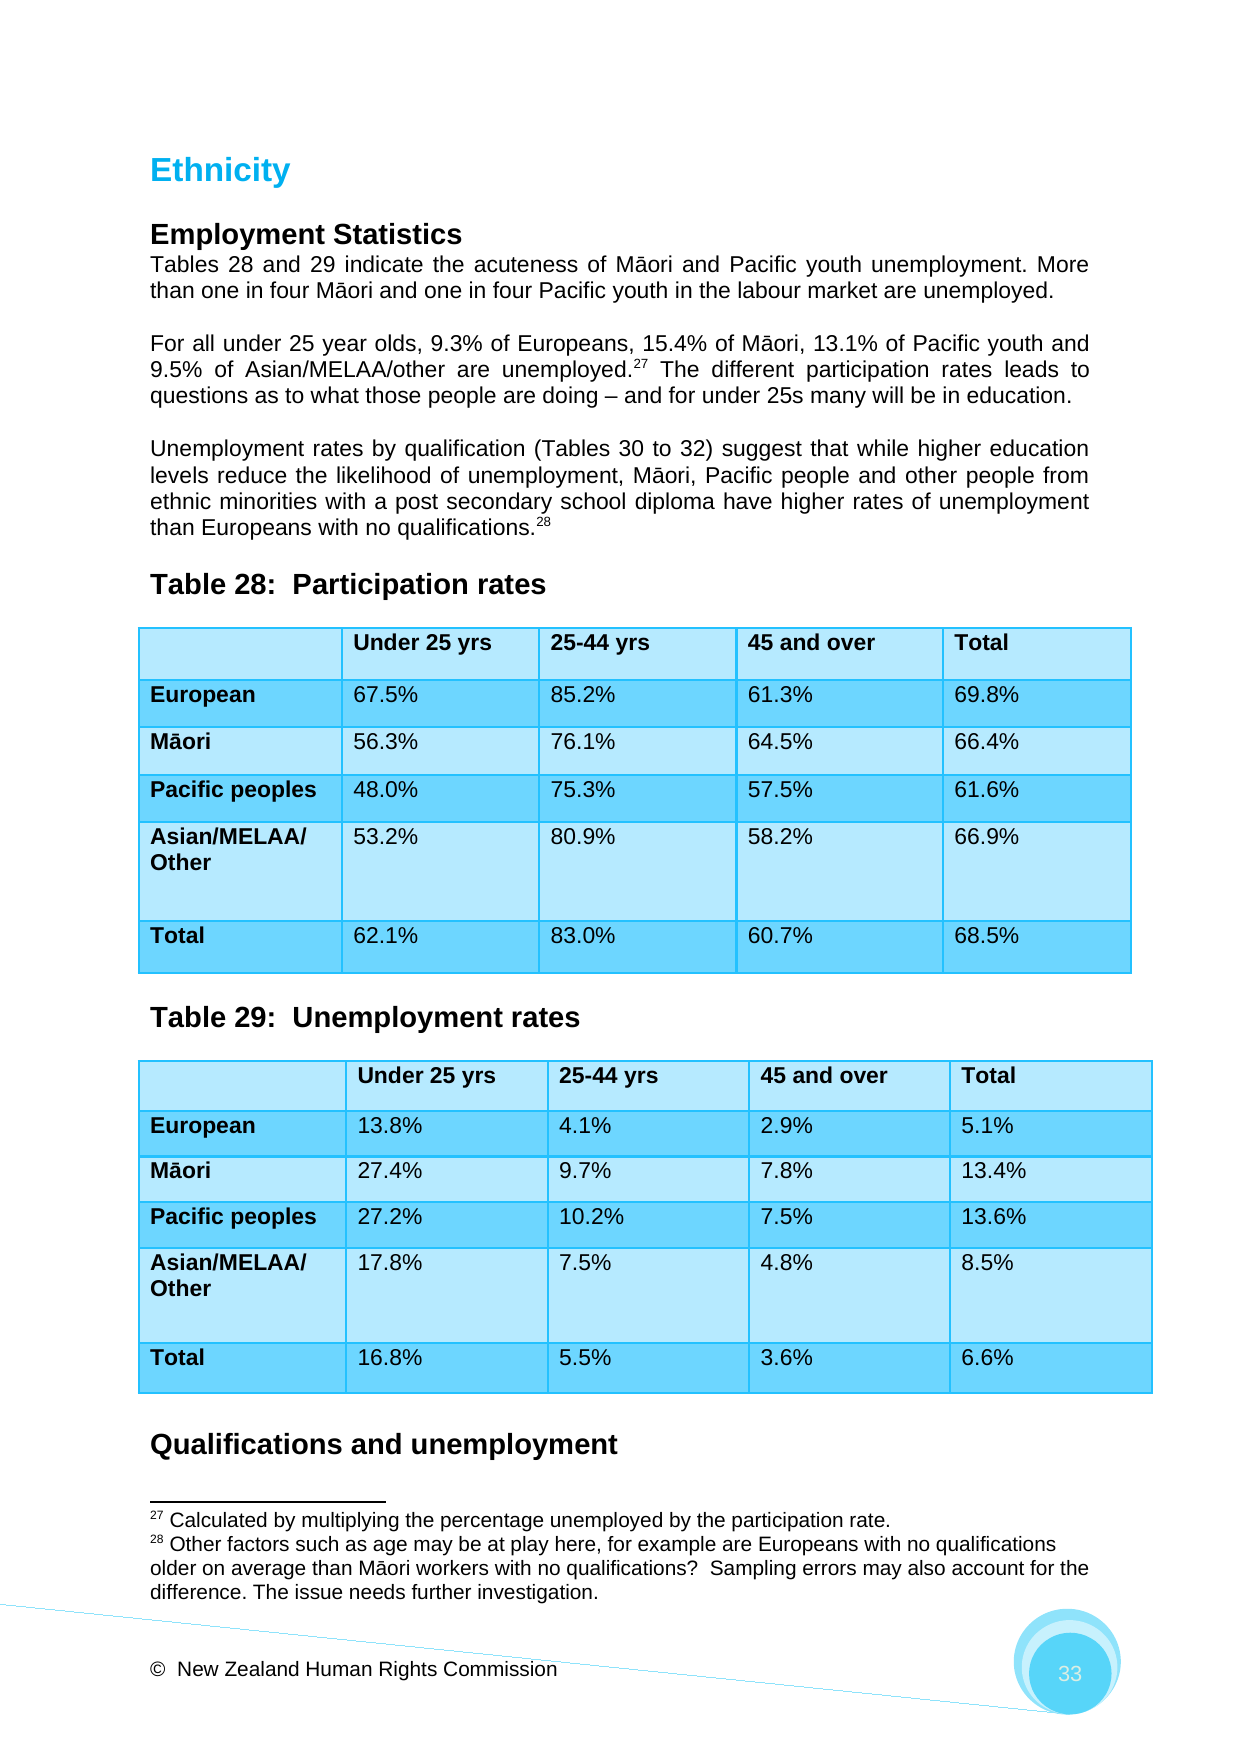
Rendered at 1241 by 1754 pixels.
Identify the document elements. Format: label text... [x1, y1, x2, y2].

table_cell 13.6% [951, 1203, 1151, 1247]
table_cell Asian/MELAA/ Other [140, 823, 341, 920]
table_cell 13.4% [951, 1158, 1151, 1201]
table_header Under 25 yrs [343, 629, 538, 678]
table_cell 56.3% [343, 728, 538, 773]
table_header Under 25 yrs [347, 1062, 547, 1109]
table_cell 67.5% [343, 681, 538, 726]
table_cell Total [140, 922, 341, 972]
table_cell 53.2% [343, 823, 538, 920]
table_cell 3.6% [750, 1344, 949, 1392]
table_cell 57.5% [738, 776, 942, 821]
text Table 29: Unemployment rates [150, 1000, 1090, 1034]
table_header [140, 629, 341, 678]
table_cell 27.2% [347, 1203, 547, 1247]
table_cell 5.1% [951, 1112, 1151, 1155]
table_cell 7.5% [750, 1203, 949, 1247]
text Tables 28 and 29 indicate the acuteness of Māori and Pacific youth unemployment. More than one in four Māori and one in four Pacific youth in the labour market are unemployed. [150, 251, 1090, 303]
table_cell Māori [140, 1158, 345, 1201]
table_cell 13.8% [347, 1112, 547, 1155]
table_cell 75.3% [540, 776, 735, 821]
text Unemployment rates by qualification (Tables 30 to 32) suggest that while higher education levels reduce the likelihood of unemployment, Māori, Pacific people and other people from ethnic minorities with a post secondary school diploma have higher rates of unemployment than Europeans with no qualifications. [150, 435, 1090, 541]
table_cell 48.0% [343, 776, 538, 821]
subtitle Ethnicity [150, 150, 1090, 188]
table_cell 58.2% [738, 823, 942, 920]
table_cell 66.9% [944, 823, 1130, 920]
table_cell 83.0% [540, 922, 735, 972]
table_cell Asian/MELAA/ Other [140, 1249, 345, 1342]
table_cell 6.6% [951, 1344, 1151, 1392]
table_cell European [140, 681, 341, 726]
table_cell Pacific peoples [140, 1203, 345, 1247]
table_cell 9.7% [549, 1158, 748, 1201]
table_header 25-44 yrs [540, 629, 735, 678]
table_cell 5.5% [549, 1344, 748, 1392]
table_cell 4.8% [750, 1249, 949, 1342]
table_cell 60.7% [738, 922, 942, 972]
table_cell 7.5% [549, 1249, 748, 1342]
table_cell 62.1% [343, 922, 538, 972]
table_cell 16.8% [347, 1344, 547, 1392]
table_cell 7.8% [750, 1158, 949, 1201]
text Table 28: Participation rates [150, 567, 1090, 601]
table_header Total [951, 1062, 1151, 1109]
table_cell 27.4% [347, 1158, 547, 1201]
table_header 45 and over [750, 1062, 949, 1109]
table_cell 61.3% [738, 681, 942, 726]
table_header [140, 1062, 345, 1109]
text Employment Statistics [150, 217, 1090, 251]
table_cell 68.5% [944, 922, 1130, 972]
table_cell 2.9% [750, 1112, 949, 1155]
table_cell 80.9% [540, 823, 735, 920]
table_cell 10.2% [549, 1203, 748, 1247]
table_cell European [140, 1112, 345, 1155]
table_header Total [944, 629, 1130, 678]
table_cell 66.4% [944, 728, 1130, 773]
table_cell 85.2% [540, 681, 735, 726]
table_cell 61.6% [944, 776, 1130, 821]
table_cell 8.5% [951, 1249, 1151, 1342]
text For all under 25 year olds, 9.3% of Europeans, 15.4% of Māori, 13.1% of Pacific youth and 9.5% of Asian/MELAA/other are unemployed. The different participation rates leads to questions as to what those people are doing – and for under 25s many will be in education. [150, 330, 1090, 409]
table_cell Māori [140, 728, 341, 773]
text Qualifications and unemployment [150, 1427, 1090, 1461]
table_header 25-44 yrs [549, 1062, 748, 1109]
table_cell 17.8% [347, 1249, 547, 1342]
table_cell Pacific peoples [140, 776, 341, 821]
table_cell 64.5% [738, 728, 942, 773]
table_cell 76.1% [540, 728, 735, 773]
table_cell 4.1% [549, 1112, 748, 1155]
table_cell 69.8% [944, 681, 1130, 726]
table_cell Total [140, 1344, 345, 1392]
table_header 45 and over [738, 629, 942, 678]
